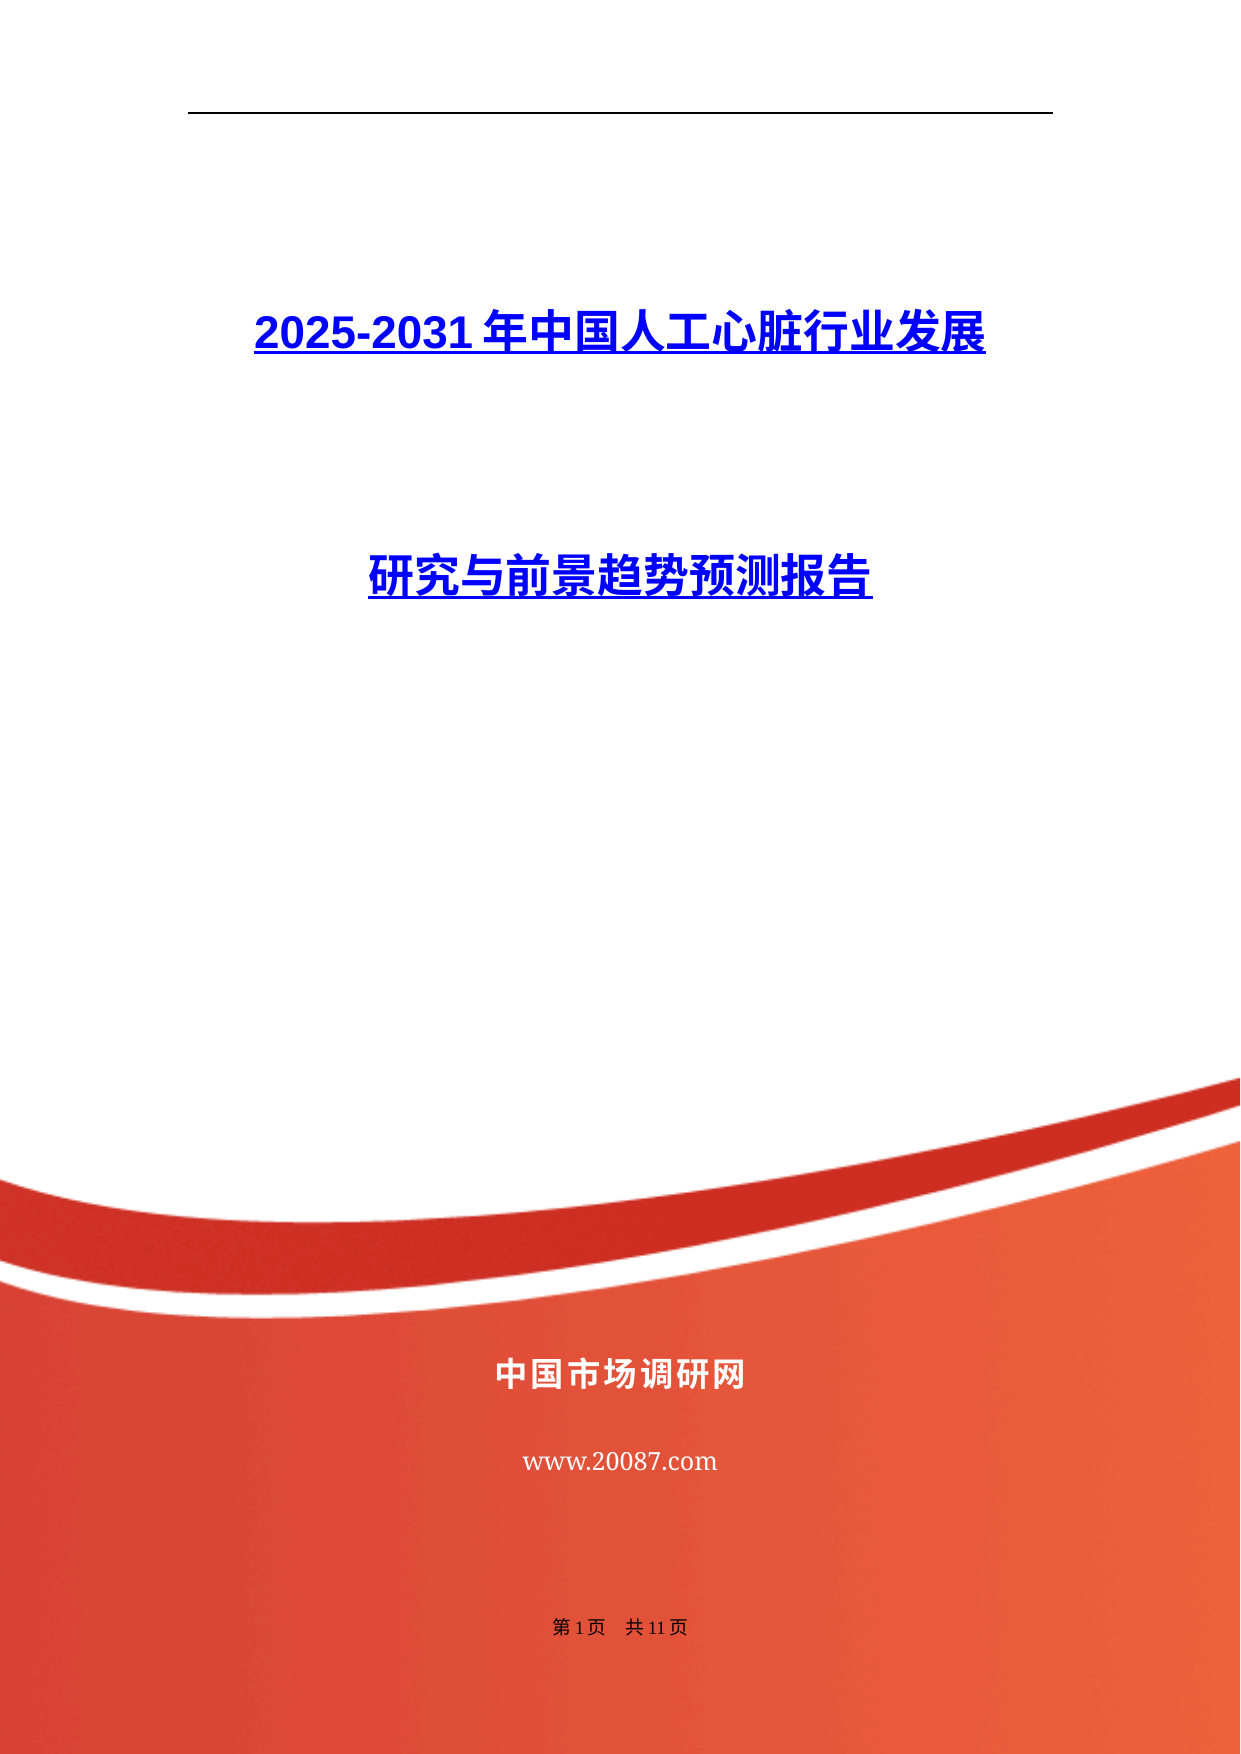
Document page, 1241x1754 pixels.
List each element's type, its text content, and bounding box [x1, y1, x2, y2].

picture [0, 1006, 1241, 1754]
text www.20087.com [187, 1428, 1053, 1493]
table_header 2025-2031年中国人工心脏行业发展研究与前景趋势预测报告 [188, 207, 1053, 773]
subtitle 中国市场调研网 [187, 1339, 1053, 1404]
